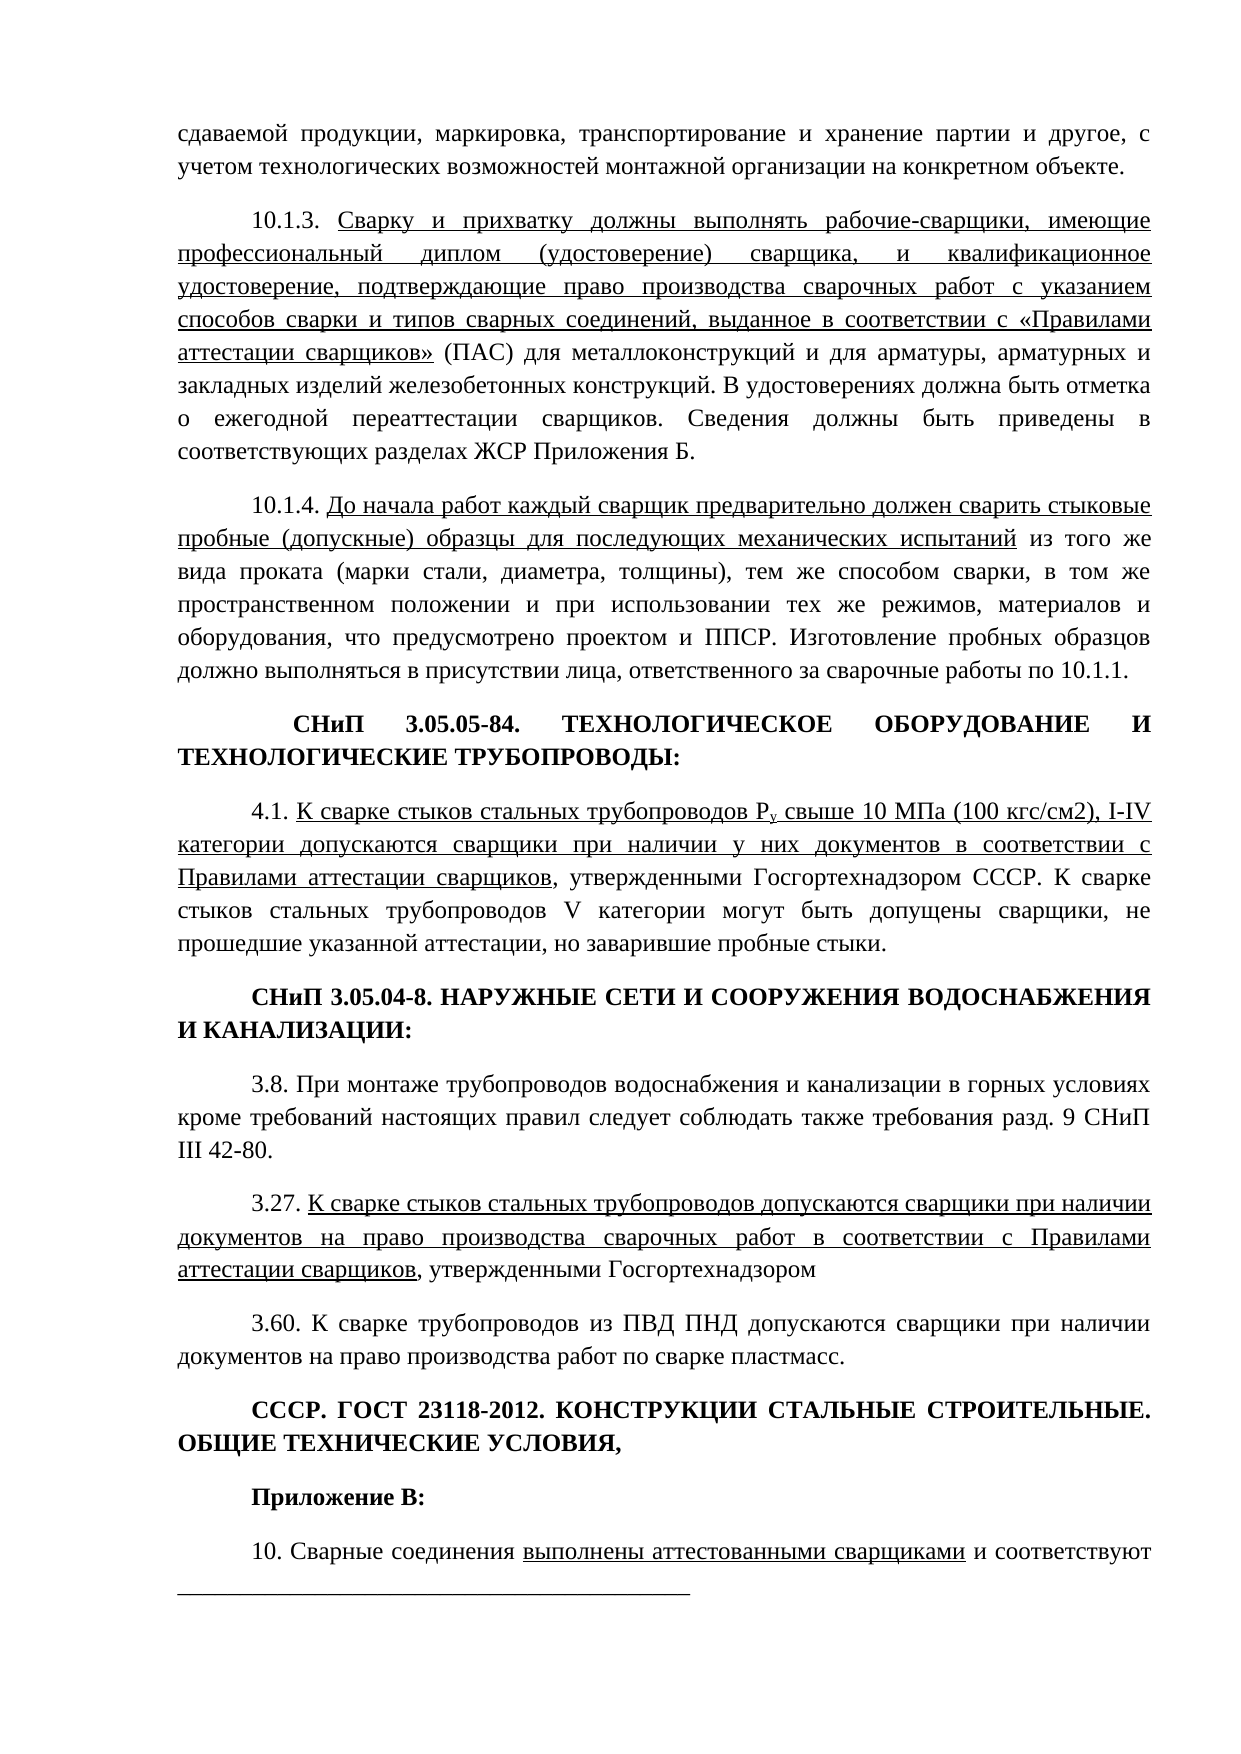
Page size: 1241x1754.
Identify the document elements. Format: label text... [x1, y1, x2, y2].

text 10.1.3. Сварку и прихватку должны выполнять рабочие-сварщики, имеющие профессиональный диплом (удостоверение) сварщика, и квалификационное удостоверение, подтверждающие право производства сварочных работ с указанием способов сварки и типов сварных соединений, выданное в соответствии с «Правилами аттестации сварщиков» (ПАС) для металлоконструкций и для арматуры, арматурных и закладных изделий железобетонных конструкций. В удостоверениях должна быть отметка о ежегодной переаттестации сварщиков. Сведения должны быть приведены в соответствующих разделах ЖСР Приложения Б. [177, 205, 1152, 263]
text 3.27. К сварке стыков стальных трубопроводов допускаются сварщики при наличии документов на право производства сварочных работ в соответствии с Правилами аттестации сварщиков, утвержденными Госгортехнадзором [177, 1188, 1152, 1283]
text 3.60. К сварке трубопроводов из ПВД ПНД допускаются сварщики при наличии документов на право производства работ по сварке пластмасс. [177, 1308, 1152, 1370]
text Приложение В: [177, 1482, 1152, 1511]
text 4.1. К сварке стыков стальных трубопроводов Ру свыше 10 МПа (100 кгс/см2), I-IV категории допускаются сварщики при наличии у них документов в соответствии с Правилами аттестации сварщиков, утвержденными Госгортехнадзором СССР. К сварке стыков стальных трубопроводов V категории могут быть допущены сварщики, не прошедшие указанной аттестации, но заварившие пробные стыки. [177, 855, 1152, 957]
text 3.8. При монтаже трубопроводов водоснабжения и канализации в горных условиях кроме требований настоящих правил следует соблюдать также требования разд. 9 СНиП III 42-80. [177, 1069, 1152, 1163]
text СНиП 3.05.05-84. ТЕХНОЛОГИЧЕСКОЕ ОБОРУДОВАНИЕ И ТЕХНОЛОГИЧЕСКИЕ ТРУБОПРОВОДЫ: [177, 709, 1152, 771]
text 10. Сварные соединения выполнены аттестованными сварщиками и соответствуют _________________________________________ [177, 1536, 1152, 1598]
text 10.1.3. Сварку и прихватку должны выполнять рабочие-сварщики, имеющие профессиональный диплом (удостоверение) сварщика, и квалификационное удостоверение, подтверждающие право производства сварочных работ с указанием способов сварки и типов сварных соединений, выданное в соответствии с «Правилами аттестации сварщиков» (ПАС) для металлоконструкций и для арматуры, арматурных и закладных изделий железобетонных конструкций. В удостоверениях должна быть отметка о ежегодной переаттестации сварщиков. Сведения должны быть приведены в соответствующих разделах ЖСР Приложения Б. [177, 330, 1152, 465]
text СНиП 3.05.04-8. НАРУЖНЫЕ СЕТИ И СООРУЖЕНИЯ ВОДОСНАБЖЕНИЯ И КАНАЛИЗАЦИИ: [177, 982, 1152, 1043]
text 10.1.4. До начала работ каждый сварщик предварительно должен сварить стыковые пробные (допускные) образцы для последующих механических испытаний из того же вида проката (марки стали, диаметра, толщины), тем же способом сварки, в том же пространственном положении и при использовании тех же режимов, материалов и оборудования, что предусмотрено проектом и ППСР. Изготовление пробных образцов должно выполняться в присутствии лица, ответственного за сварочные работы по 10.1.1. [177, 490, 1152, 684]
text СССР. ГОСТ 23118-2012. КОНСТРУКЦИИ СТАЛЬНЫЕ СТРОИТЕЛЬНЫЕ. ОБЩИЕ ТЕХНИЧЕСКИЕ УСЛОВИЯ, [177, 1395, 1152, 1457]
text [177, 118, 1152, 180]
text 4.1. К сварке стыков стальных трубопроводов Ру свыше 10 МПа (100 кгс/см2), I-IV категории допускаются сварщики при наличии у них документов в соответствии с Правилами аттестации сварщиков, утвержденными Госгортехнадзором СССР. К сварке стыков стальных трубопроводов V категории могут быть допущены сварщики, не прошедшие указанной аттестации, но заварившие пробные стыки. [177, 796, 1152, 854]
